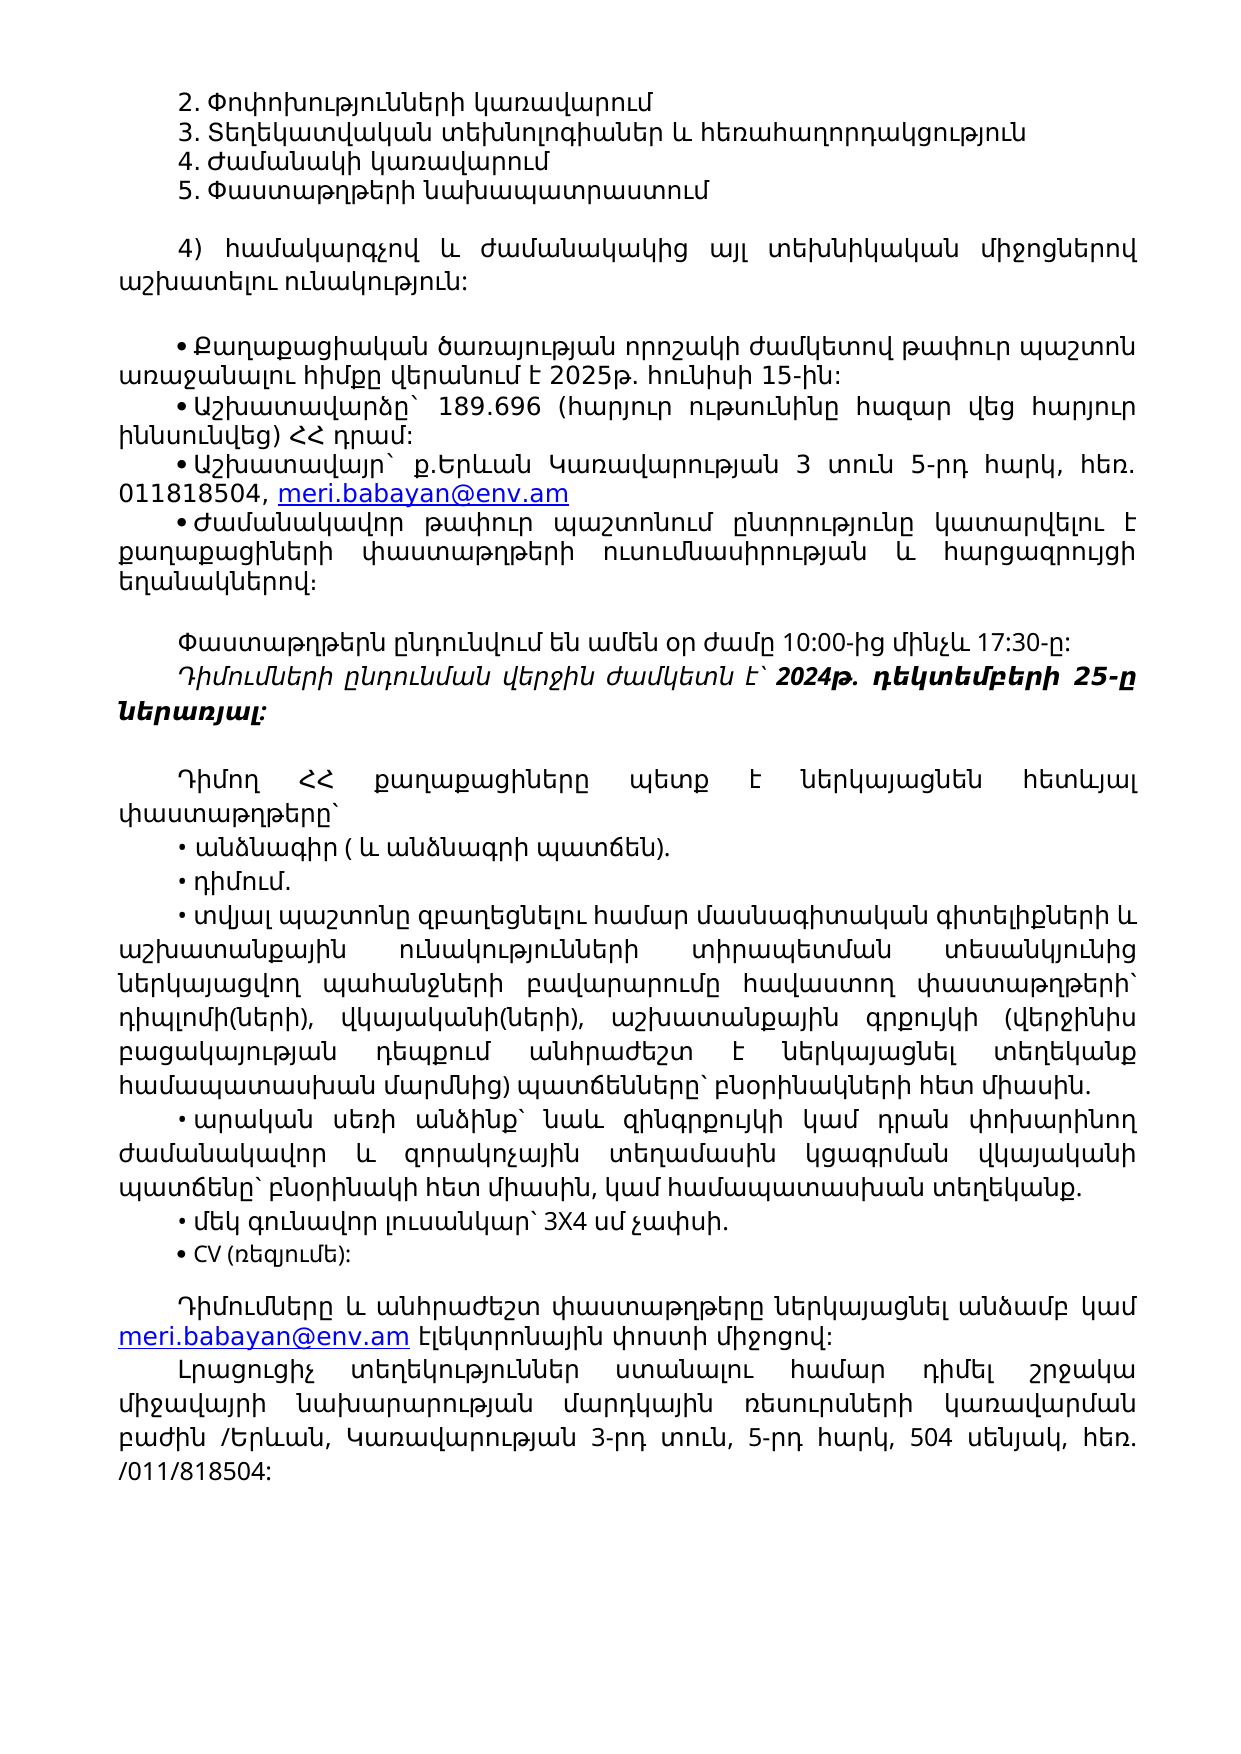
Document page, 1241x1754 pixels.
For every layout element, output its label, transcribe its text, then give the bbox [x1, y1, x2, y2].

text Լրացուցիչ տեղեկություններ ստանալու համար դիմել շրջակա միջավայրի նախարարության մարդկային ռեսուրսների կառավարման բաժին /Երևան, Կառավարության 3-րդ տուն, 5-րդ հարկ, 504 սենյակ, հեռ. /011/818504: [118, 1352, 1137, 1488]
text Դիմումների ընդունման վերջին ժամկետն է` 2024թ. դեկտեմբերի 25-ը ներառյալ: [118, 659, 1137, 727]
list Աշխատավայր` ք.Երևան Կառավարության 3 տուն 5-րդ հարկ, հեռ. 011818504, meri.babayan@env.am [118, 450, 1137, 508]
list Ժամանակավոր թափուր պաշտոնում ընտրությունը կատարվելու է քաղաքացիների փաստաթղթերի ուսումնասիրության և հարցազրույցի եղանակներով։ [118, 508, 1137, 596]
text • տվյալ պաշտոնը զբաղեցնելու համար մասնագիտական գիտելիքների և աշխատանքային ունակությունների տիրապետման տեսանկյունից ներկայացվող պահանջների բավարարումը հավաստող փաստաթղթերի` դիպլոմի(ների), վկայականի(ների), աշխատանքային գրքույկի (վերջինիս բացակայության դեպքում անհրաժեշտ է ներկայացնել տեղեկանք համապատասխան մարմնից) պատճենները` բնօրինակների հետ միասին. [118, 897, 1137, 1102]
list Աշխատավարձը` 189․696 (հարյուր ութսունինը հազար վեց հարյուր իննսունվեց) ՀՀ դրամ: [118, 390, 1137, 450]
list CV (ռեզյումե): [177, 1238, 1137, 1269]
list 4) համակարգչով և ժամանակակից այլ տեխնիկական միջոցներով աշխատելու ունակություն: [118, 234, 1137, 298]
text • անձնագիր ( և անձնագրի պատճեն). [118, 829, 1137, 863]
list Քաղաքացիական ծառայության որոշակի ժամկետով թափուր պաշտոն առաջանալու հիմքը վերանում է 2025թ. հունիսի 15-ին: [118, 332, 1137, 390]
text Դիմումները և անհրաժեշտ փաստաթղթերը ներկայացնել անձամբ կամ meri.babayan@env.am էլեկտրոնային փոստի միջոցով: [118, 1288, 1137, 1352]
text • արական սեռի անձինք` նաև զինգրքույկի կամ դրան փոխարինող ժամանակավոր և զորակոչային տեղամասին կցագրման վկայականի պատճենը` բնօրինակի հետ միասին, կամ համապատասխան տեղեկանք. [118, 1102, 1137, 1204]
list Փաստաթղթերի նախապատրաստում [118, 176, 1137, 205]
text • մեկ գունավոր լուսանկար` 3X4 սմ չափսի. [118, 1204, 1137, 1238]
text Դիմող ՀՀ քաղաքացիները պետք է ներկայացնեն հետևյալ փաստաթղթերը` [118, 761, 1137, 829]
text • դիմում. [118, 863, 1137, 897]
list Փոփոխությունների կառավարում [118, 89, 1137, 118]
list Ժամանակի կառավարում [118, 147, 1137, 176]
list Տեղեկատվական տեխնոլոգիաներ և հեռահաղորդակցություն [118, 118, 1137, 147]
text Փաստաթղթերն ընդունվում են ամեն օր ժամը 10:00-ից մինչև 17:30-ը: [118, 625, 1137, 659]
